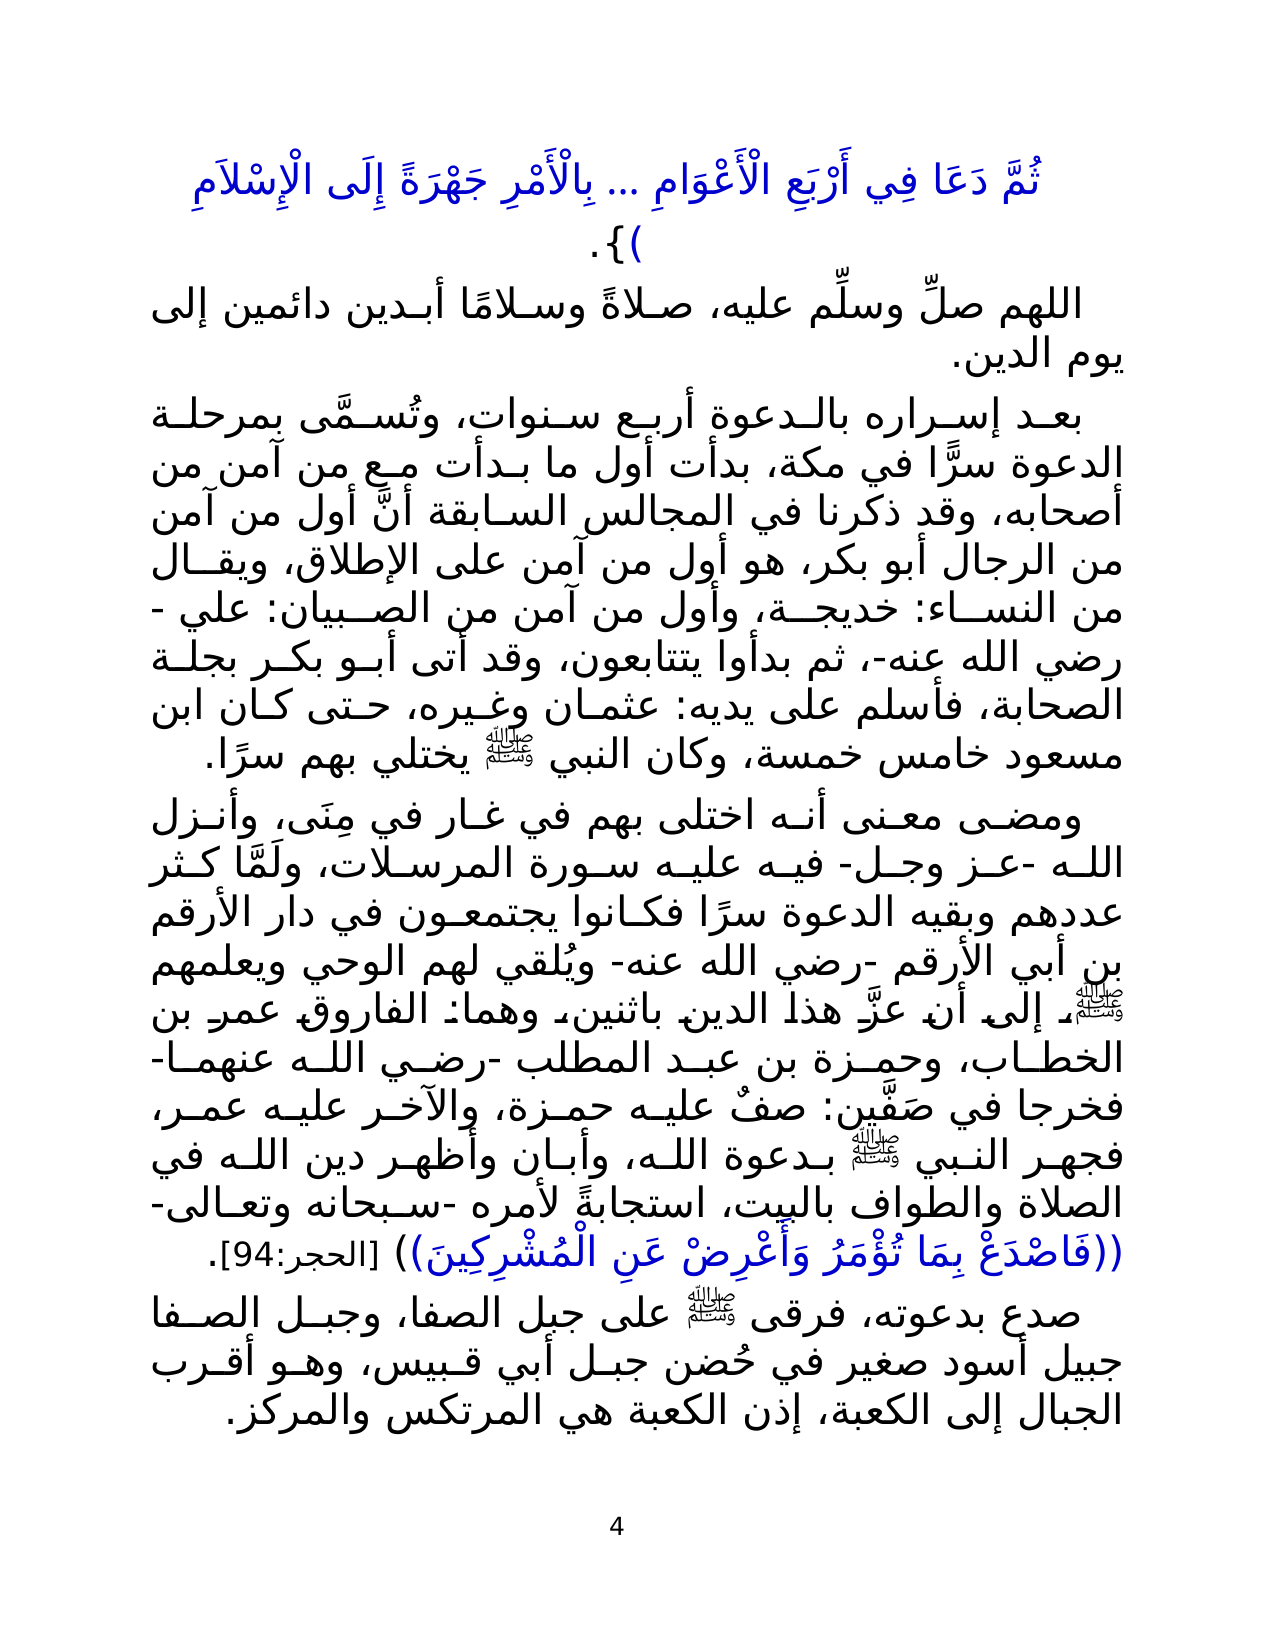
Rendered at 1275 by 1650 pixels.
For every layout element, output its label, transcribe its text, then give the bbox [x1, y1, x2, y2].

text اللهم صلِّ وسلِّم عليه، صلاةً وسلامًا أبدين دائمين إلى يوم الدين. [150, 280, 1125, 377]
text ثُمَّ دَعَا فِي أَرْبَعِ الْأَعْوَامِ ... بِالْأَمْرِ جَهْرَةً إِلَى الْإِسْلاَمِ [150, 150, 1125, 207]
text )}. [150, 219, 1125, 268]
text بعد إسراره بالدعوة أربع سنوات، وتُسمَّى بمرحلة الدعوة سرًّا في مكة، بدأت أول ما بدأت مع من آمن من أصحابه، وقد ذكرنا في المجالس السابقة أنَّ أول من آمن من الرجال أبو بكر، هو أول من آمن على الإطلاق، ويقال من النساء: خديجة، وأول من آمن من الصبيان: علي -رضي الله عنه-، ثم بدأوا يتتابعون، وقد أتى أبو بكر بجلة الصحابة، فأسلم على يديه: عثمان وغيره، حتى كان ابن مسعود خامس خمسة، وكان النبي ﷺ يختلي بهم سرًا. [150, 390, 1125, 778]
text صدع بدعوته، فرقى ﷺ على جبل الصفا، وجبل الصفا جبيل أسود صغير في حُضن جبل أبي قبيس، وهو أقرب الجبال إلى الكعبة، إذن الكعبة هي المرتكس والمركز. [150, 1289, 1125, 1434]
text ومضى معنى أنه اختلى بهم في غار في مِنَى، وأنزل الله -عز وجل- فيه عليه سورة المرسلات، ولَمَّا كثر عددهم وبقيه الدعوة سرًا فكانوا يجتمعون في دار الأرقم بن أبي الأرقم -رضي الله عنه- ويُلقي لهم الوحي ويعلمهم ﷺ، إلى أن عزَّ هذا الدين باثنين، وهما: الفاروق عمر بن الخطاب، وحمزة بن عبد المطلب -رضي الله عنهما- فخرجا في صَفَّين: صفٌ عليه حمزة، والآخر عليه عمر، فجهر النبي ﷺ بدعوة الله، وأبان وأظهر دين الله في الصلاة والطواف بالبيت، استجابةً لأمره -سبحانه وتعالى- ((فَاصْدَعْ بِمَا تُؤْمَرُ وَأَعْرِضْ عَنِ الْمُشْرِكِينَ)) [الحجر:94]. [150, 791, 1125, 1276]
